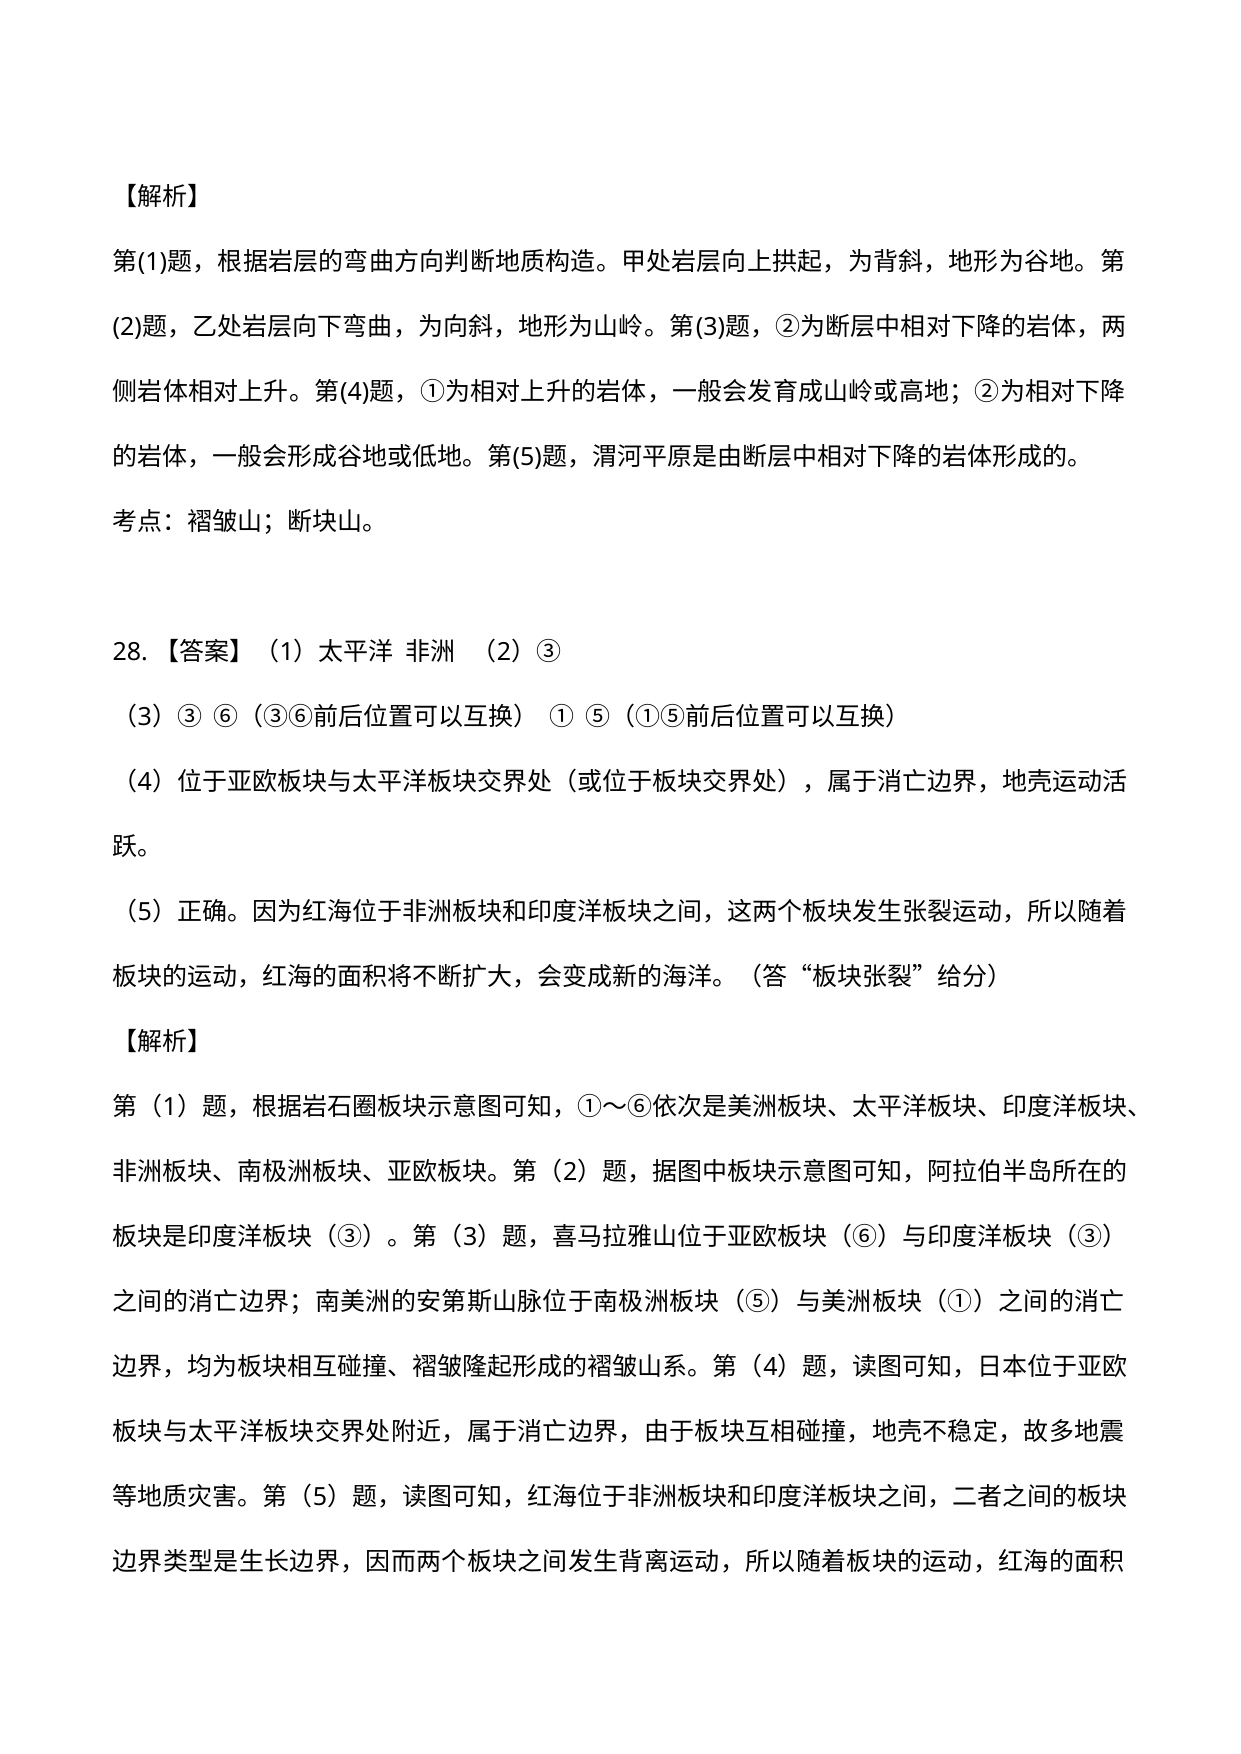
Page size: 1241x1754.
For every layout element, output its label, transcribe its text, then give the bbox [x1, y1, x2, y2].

text 28. 【答案】（1）太平洋 非洲 （2）③ [112, 617, 1128, 682]
text 【解析】 [112, 162, 1128, 227]
text 考点：褶皱山；断块山。 [112, 487, 1128, 552]
text 【解析】 [112, 1007, 1128, 1072]
text （4）位于亚欧板块与太平洋板块交界处（或位于板块交界处），属于消亡边界，地壳运动活跃。 [112, 747, 1128, 877]
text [112, 1072, 1128, 1592]
text （3）③ ⑥（③⑥前后位置可以互换） ① ⑤（①⑤前后位置可以互换） [112, 682, 1128, 747]
text 第(1)题，根据岩层的弯曲方向判断地质构造。甲处岩层向上拱起，为背斜，地形为谷地。第(2)题，乙处岩层向下弯曲，为向斜，地形为山岭。第(3)题，②为断层中相对下降的岩体，两侧岩体相对上升。第(4)题，①为相对上升的岩体，一般会发育成山岭或高地；②为相对下降的岩体，一般会形成谷地或低地。第(5)题，渭河平原是由断层中相对下降的岩体形成的。 [112, 227, 1128, 487]
text （5）正确。因为红海位于非洲板块和印度洋板块之间，这两个板块发生张裂运动，所以随着板块的运动，红海的面积将不断扩大，会变成新的海洋。（答“板块张裂”给分） [112, 877, 1128, 1007]
